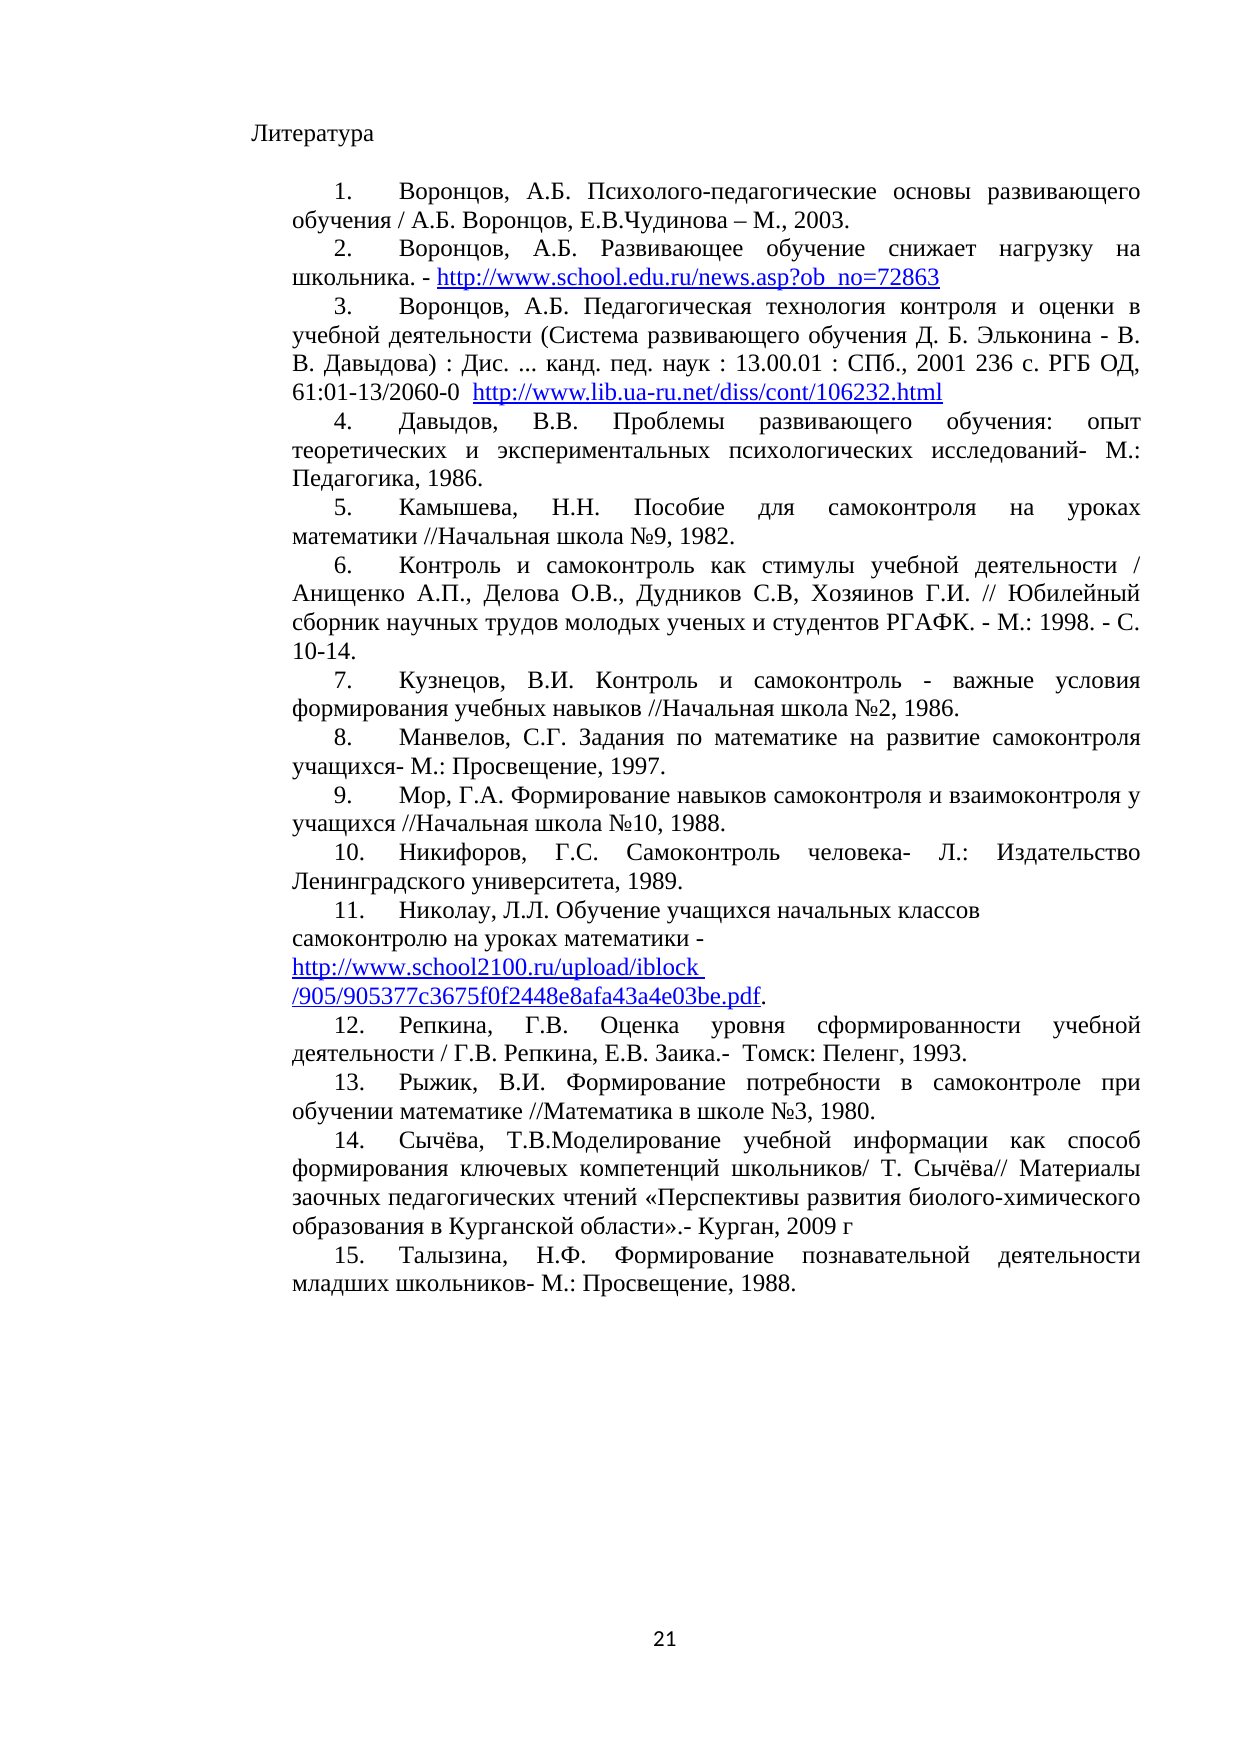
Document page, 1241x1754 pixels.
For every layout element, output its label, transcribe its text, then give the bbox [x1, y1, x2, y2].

list Манвелов, С.Г. Задания по математике на развитие самоконтроля учащихся- М.: Просвещение, 1997. [292, 722, 1141, 780]
list Воронцов, А.Б. Педагогическая технология контроля и оценки в учебной деятельности (Система развивающего обучения Д. Б. Эльконина - В. В. Давыдова) : Дис. ... канд. пед. наук : 13.00.01 : СПб., 2001 236 c. РГБ ОД, 61:01-13/2060-0 http://www.lib.ua-ru.net/diss/cont/106232.html [292, 291, 1141, 406]
text Литература [177, 118, 1152, 147]
list Никифоров, Г.С. Самоконтроль человека- Л.: Издательство Ленинградского университета, 1989. [292, 837, 1141, 895]
list Воронцов, А.Б. Развивающее обучение снижает нагрузку на школьника. - http://www.school.edu.ru/news.asp?ob_no=72863 [292, 233, 1141, 291]
list Мор, Г.А. Формирование навыков самоконтроля и взаимоконтроля у учащихся //Начальная школа №10, 1988. [292, 780, 1141, 837]
list Воронцов, А.Б. Психолого-педагогические основы развивающего обучения / А.Б. Воронцов, Е.В.Чудинова – М., 2003. [292, 176, 1141, 233]
list Репкина, Г.В. Оценка уровня сформированности учебной деятельности / Г.В. Репкина, Е.В. Заика.- Томск: Пеленг, 1993. [292, 1010, 1141, 1067]
list Рыжик, В.И. Формирование потребности в самоконтроле при обучении математике //Математика в школе №3, 1980. [292, 1067, 1141, 1125]
list Николау, Л.Л. Обучение учащихся начальных классов самоконтролю на уроках математики - http://www.school2100.ru/upload/iblock /905/905377c3675f0f2448e8afa43a4e03be.pdf. [292, 895, 1141, 1010]
list Давыдов, В.В. Проблемы развивающего обучения: опыт теоретических и экспериментальных психологических исследований- М.: Педагогика, 1986. [292, 406, 1141, 492]
list Кузнецов, В.И. Контроль и самоконтроль - важные условия формирования учебных навыков //Начальная школа №2, 1986. [292, 665, 1141, 722]
list Талызина, Н.Ф. Формирование познавательной деятельности младших школьников- М.: Просвещение, 1988. [292, 1240, 1141, 1297]
list Камышева, Н.Н. Пособие для самоконтроля на уроках математики //Начальная школа №9, 1982. [292, 492, 1141, 550]
list Контроль и самоконтроль как стимулы учебной деятельности / Анищенко А.П., Делова О.В., Дудников С.В, Хозяинов Г.И. // Юбилейный сборник научных трудов молодых ученых и студентов РГАФК. - М.: 1998. - С. 10-14. [292, 550, 1141, 665]
list Сычёва, Т.В.Моделирование учебной информации как способ формирования ключевых компетенций школьников/ Т. Сычёва// Материалы заочных педагогических чтений «Перспективы развития биолого-химического образования в Курганской области».- Курган, 2009 г [292, 1125, 1141, 1240]
